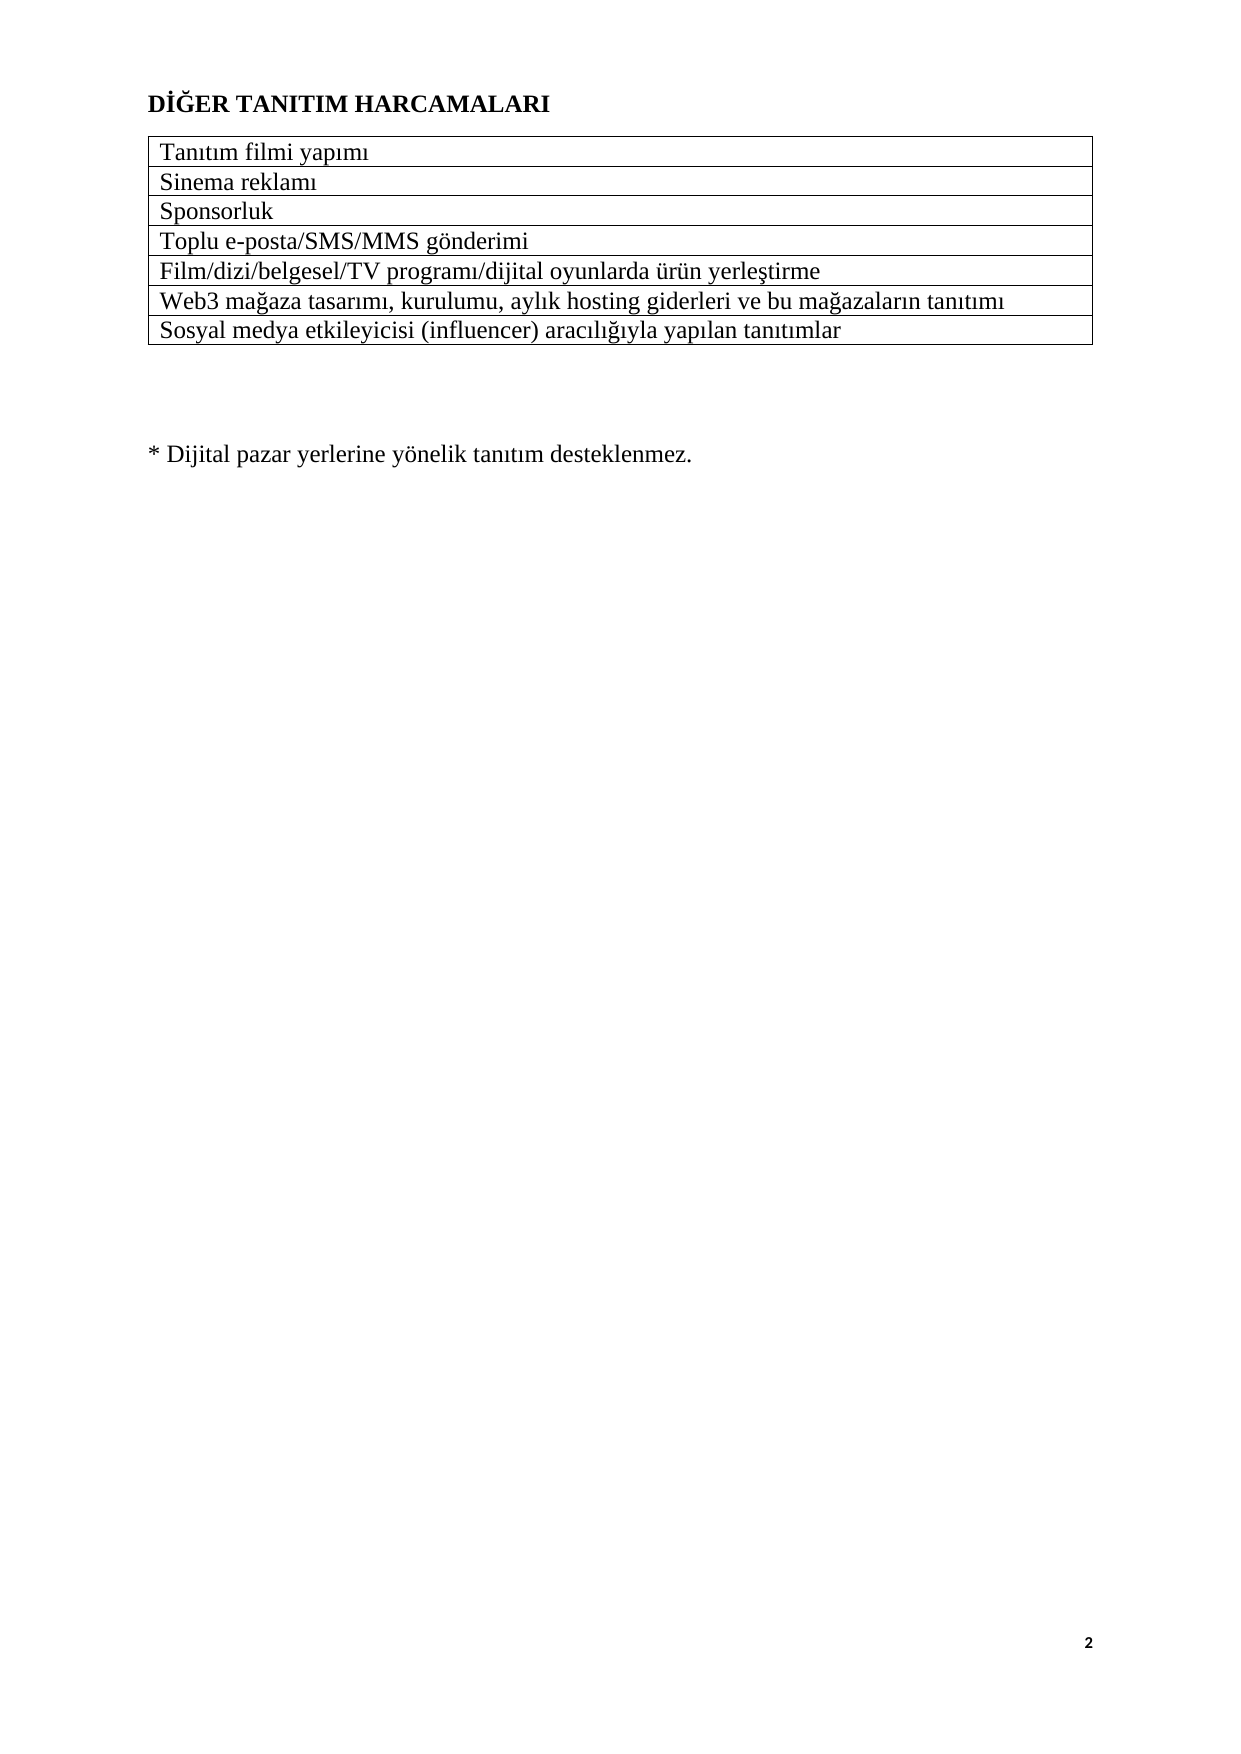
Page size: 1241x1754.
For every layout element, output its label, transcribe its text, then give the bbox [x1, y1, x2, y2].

table_header Tanıtım filmi yapımı [149, 137, 1092, 166]
table_cell Sinema reklamı [149, 167, 1092, 195]
table_cell Film/dizi/belgesel/TV programı/dijital oyunlarda ürün yerleştirme [149, 256, 1092, 285]
table_cell Sosyal medya etkileyicisi (influencer) aracılığıyla yapılan tanıtımlar [149, 316, 1092, 344]
table_cell Web3 mağaza tasarımı, kurulumu, aylık hosting giderleri ve bu mağazaların tanıtımı [149, 286, 1092, 314]
text * Dijital pazar yerlerine yönelik tanıtım desteklenmez. [148, 439, 1093, 468]
table_cell Sponsorluk [149, 196, 1092, 225]
text DİĞER TANITIM HARCAMALARI [148, 89, 1093, 117]
table_cell Toplu e-posta/SMS/MMS gönderimi [149, 226, 1092, 255]
